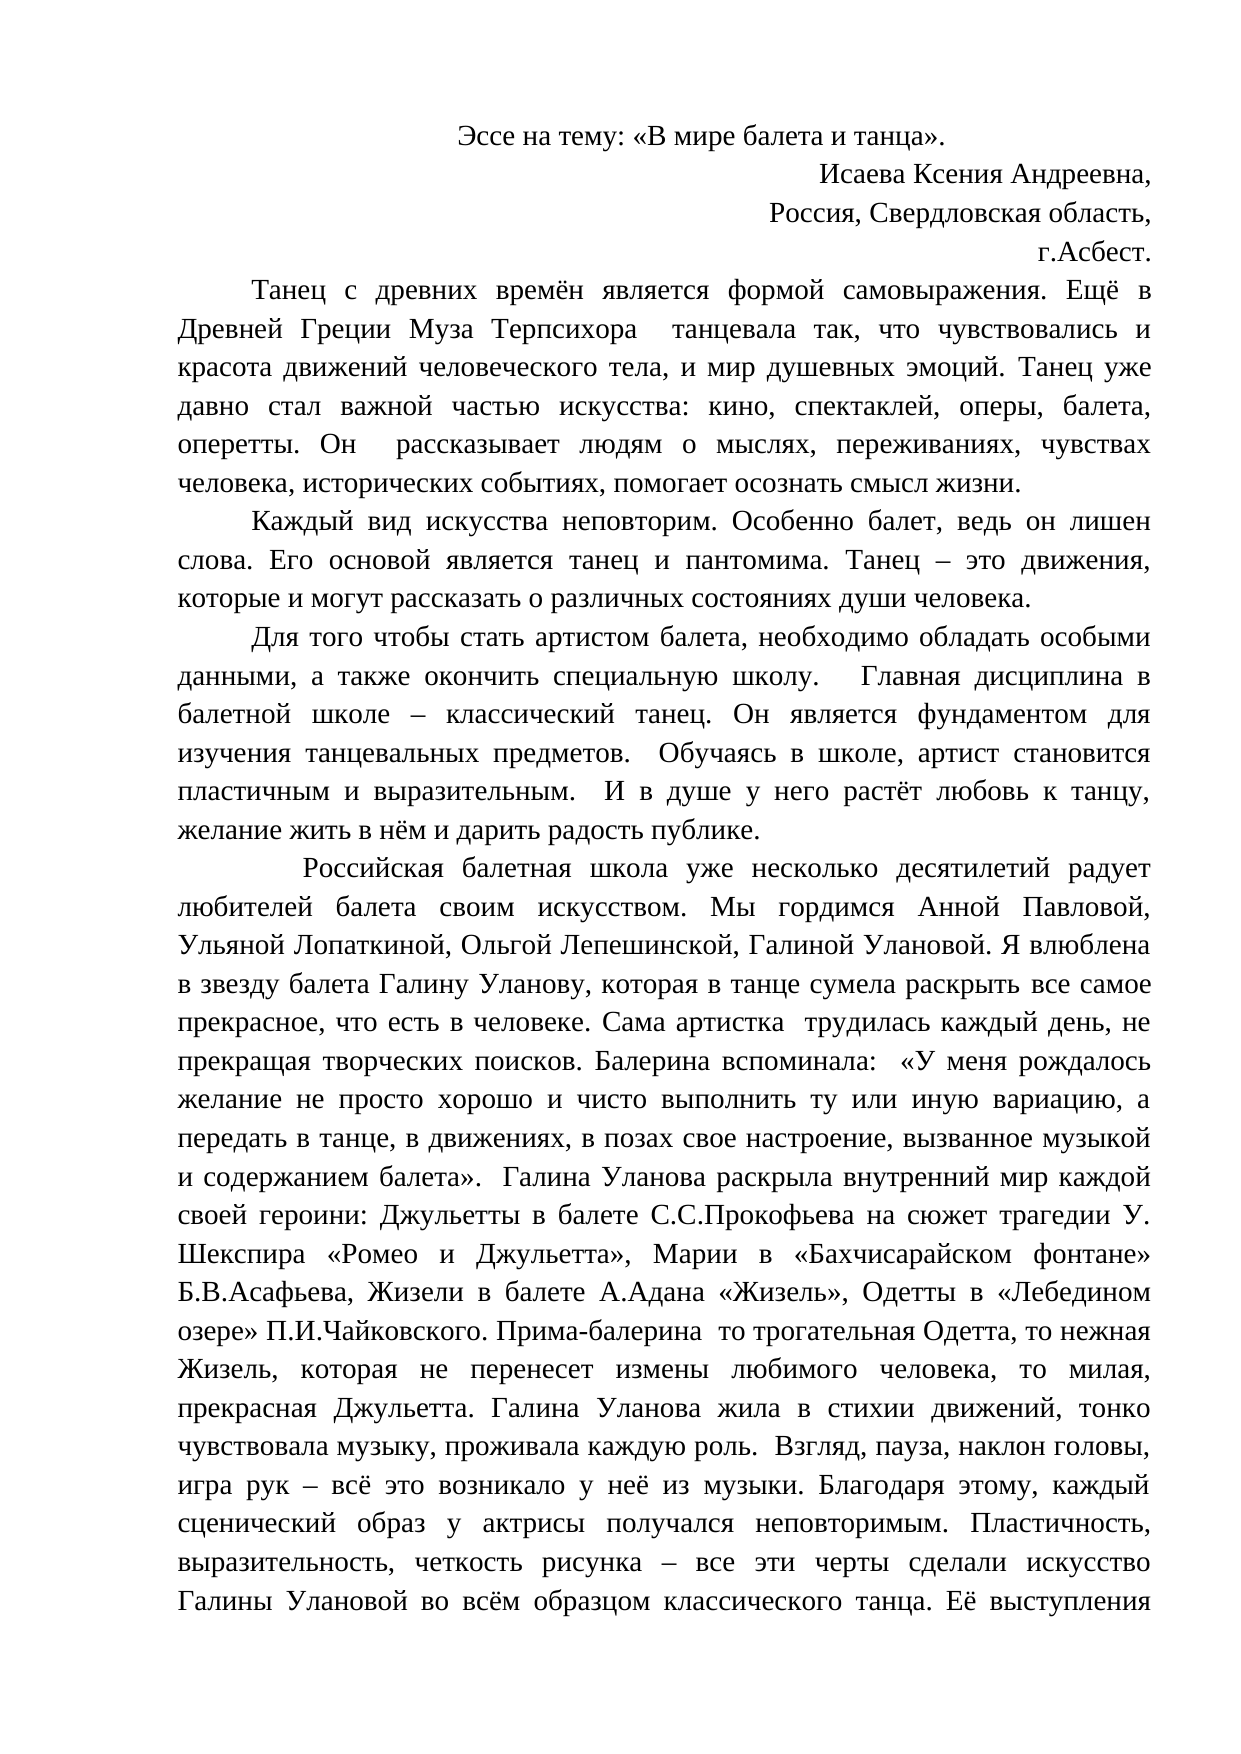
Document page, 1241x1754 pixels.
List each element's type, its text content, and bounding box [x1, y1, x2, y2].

text Танец с древних времён является формой самовыражения. Ещё в Древней Греции Муза Терпсихора танцевала так, что чувствовались и красота движений человеческого тела, и мир душевных эмоций. Танец уже давно стал важной частью искусства: кино, спектаклей, оперы, балета, оперетты. Он рассказывает людям о мыслях, переживаниях, чувствах человека, исторических событиях, помогает осознать смысл жизни. [177, 344, 1152, 498]
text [177, 850, 1152, 1616]
text Танец с древних времён является формой самовыражения. Ещё в Древней Греции Муза Терпсихора танцевала так, что чувствовались и красота движений человеческого тела, и мир душевных эмоций. Танец уже давно стал важной частью искусства: кино, спектаклей, оперы, балета, оперетты. Он рассказывает людям о мыслях, переживаниях, чувствах человека, исторических событиях, помогает осознать смысл жизни. [177, 272, 1152, 311]
text Каждый вид искусства неповторим. Особенно балет, ведь он лишен слова. Его основой является танец и пантомима. Танец – это движения, которые и могут рассказать о различных состояниях души человека. [177, 503, 1152, 614]
text Россия, Свердловская область, [177, 195, 1152, 229]
text Для того чтобы стать артистом балета, необходимо обладать особыми данными, а также окончить специальную школу. Главная дисциплина в балетной школе – классический танец. Он является фундаментом для изучения танцевальных предметов. Обучаясь в школе, артист становится пластичным и выразительным. И в душе у него растёт любовь к танцу, желание жить в нём и дарить радость публике. [177, 619, 1152, 845]
text Эссе на тему: «В мире балета и танца». [177, 118, 1152, 152]
text г.Асбест. [177, 234, 1152, 267]
text Исаева Ксения Андреевна, [177, 157, 1152, 190]
